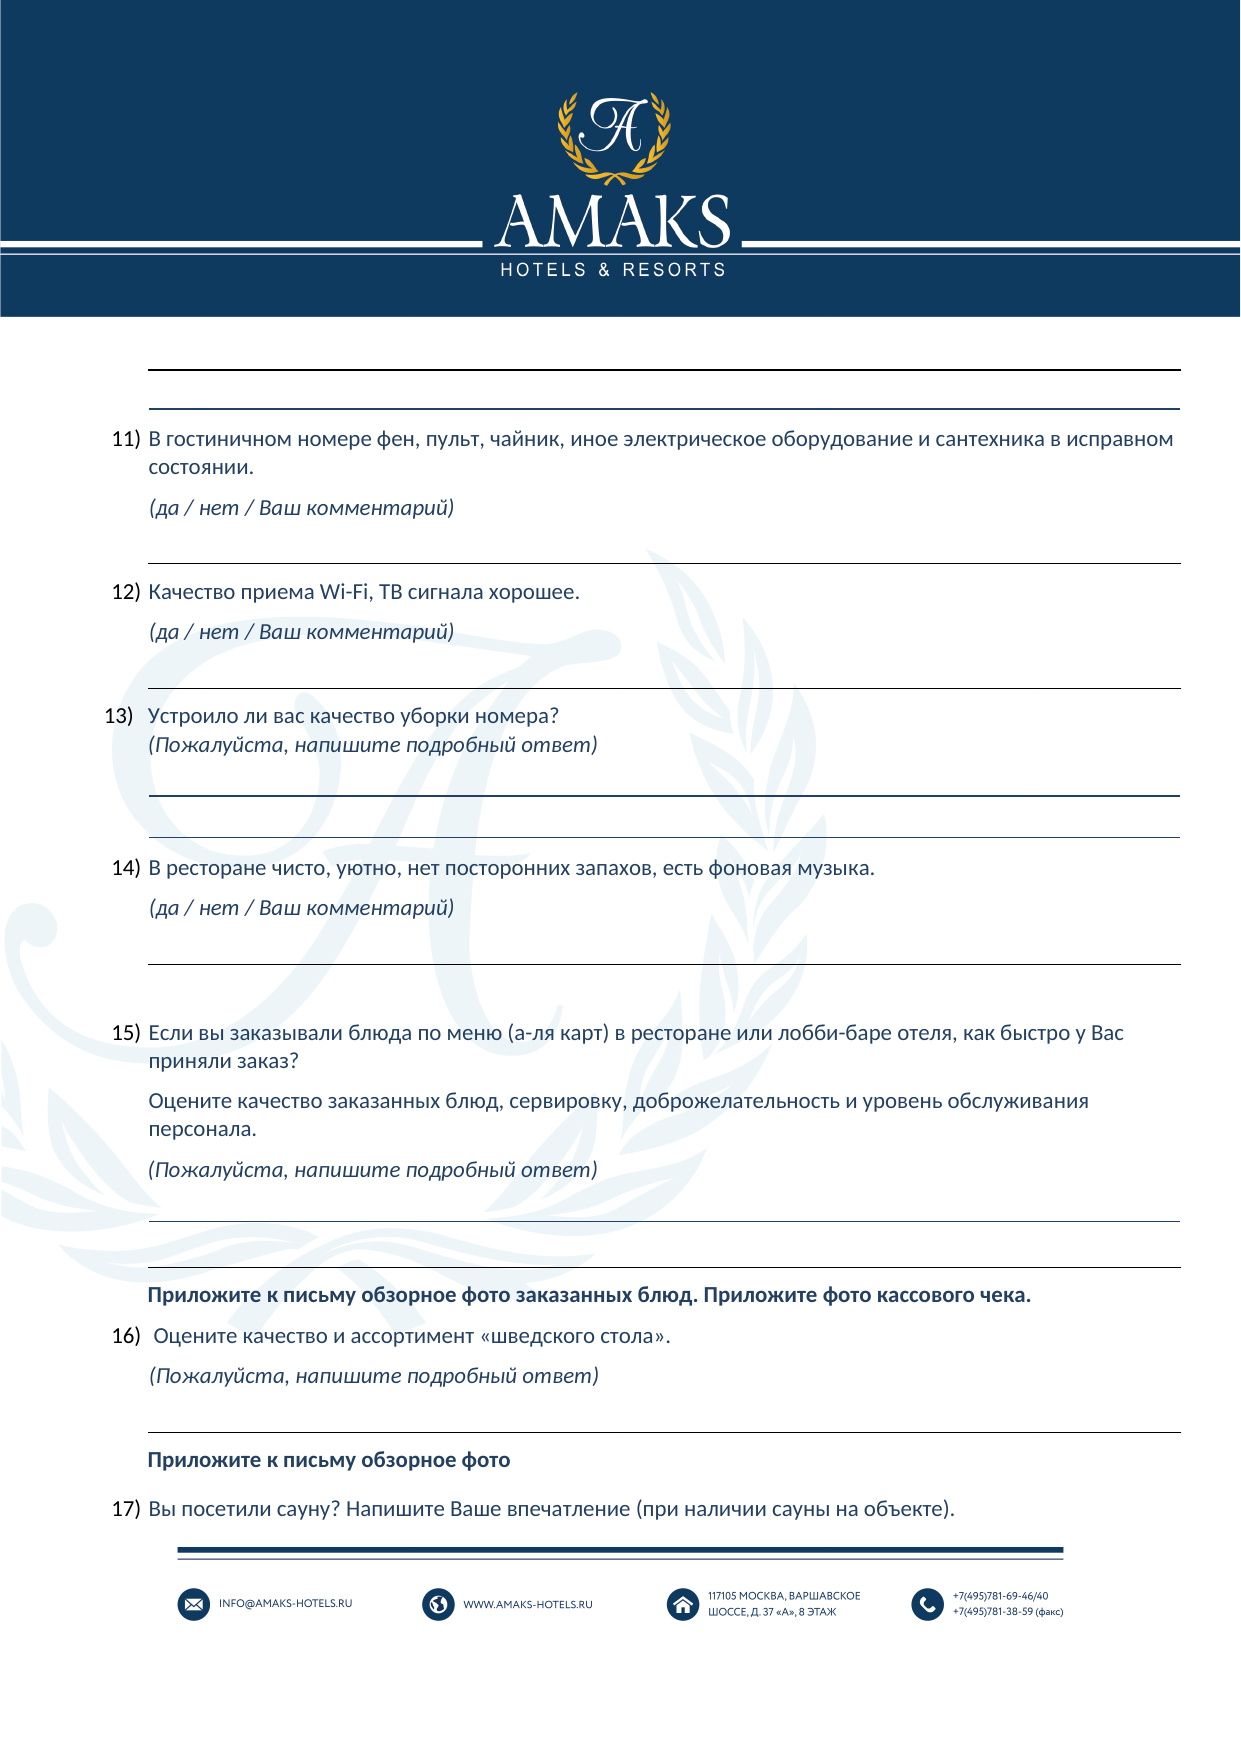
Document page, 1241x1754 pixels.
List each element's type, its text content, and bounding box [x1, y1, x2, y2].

picture [0, 0, 1241, 317]
list Оцените качество заказанных блюд, сервировку, доброжелательность и уровень обслуживания персонала. [148, 1086, 1181, 1142]
list Вы посетили сауну? Напишите Ваше впечатление (при наличии сауны на объекте). [111, 1494, 1181, 1522]
list (Пожалуйста, напишите подробный ответ) [149, 1361, 1181, 1389]
list Качество приема Wi-Fi, ТВ сигнала хорошее. [111, 577, 1181, 605]
list В ресторане чисто, уютно, нет посторонних запахов, есть фоновая музыка. [111, 853, 1181, 881]
list Оцените качество и ассортимент «шведского стола». [111, 1321, 1181, 1349]
text Приложите к письму обзорное фото [74, 1446, 1181, 1474]
text (Пожалуйста, напишите подробный ответ) [74, 1155, 1181, 1183]
list Устроило ли вас качество уборки номера? [103, 702, 1181, 730]
list В гостиничном номере фен, пульт, чайник, иное электрическое оборудование и сантехника в исправном состоянии. [111, 424, 1181, 480]
list (да / нет / Ваш комментарий) [149, 493, 1181, 521]
list (да / нет / Ваш комментарий) [149, 617, 1181, 646]
text Приложите к письму обзорное фото заказанных блюд. Приложите фото кассового чека. [0, 1280, 1181, 1308]
list Если вы заказывали блюда по меню (а-ля карт) в ресторане или лобби-баре отеля, как быстро у Вас приняли заказ? [111, 1018, 1181, 1074]
list (да / нет / Ваш комментарий) [149, 893, 1181, 921]
list (Пожалуйста, напишите подробный ответ) [148, 730, 1181, 758]
picture [0, 318, 1241, 1754]
